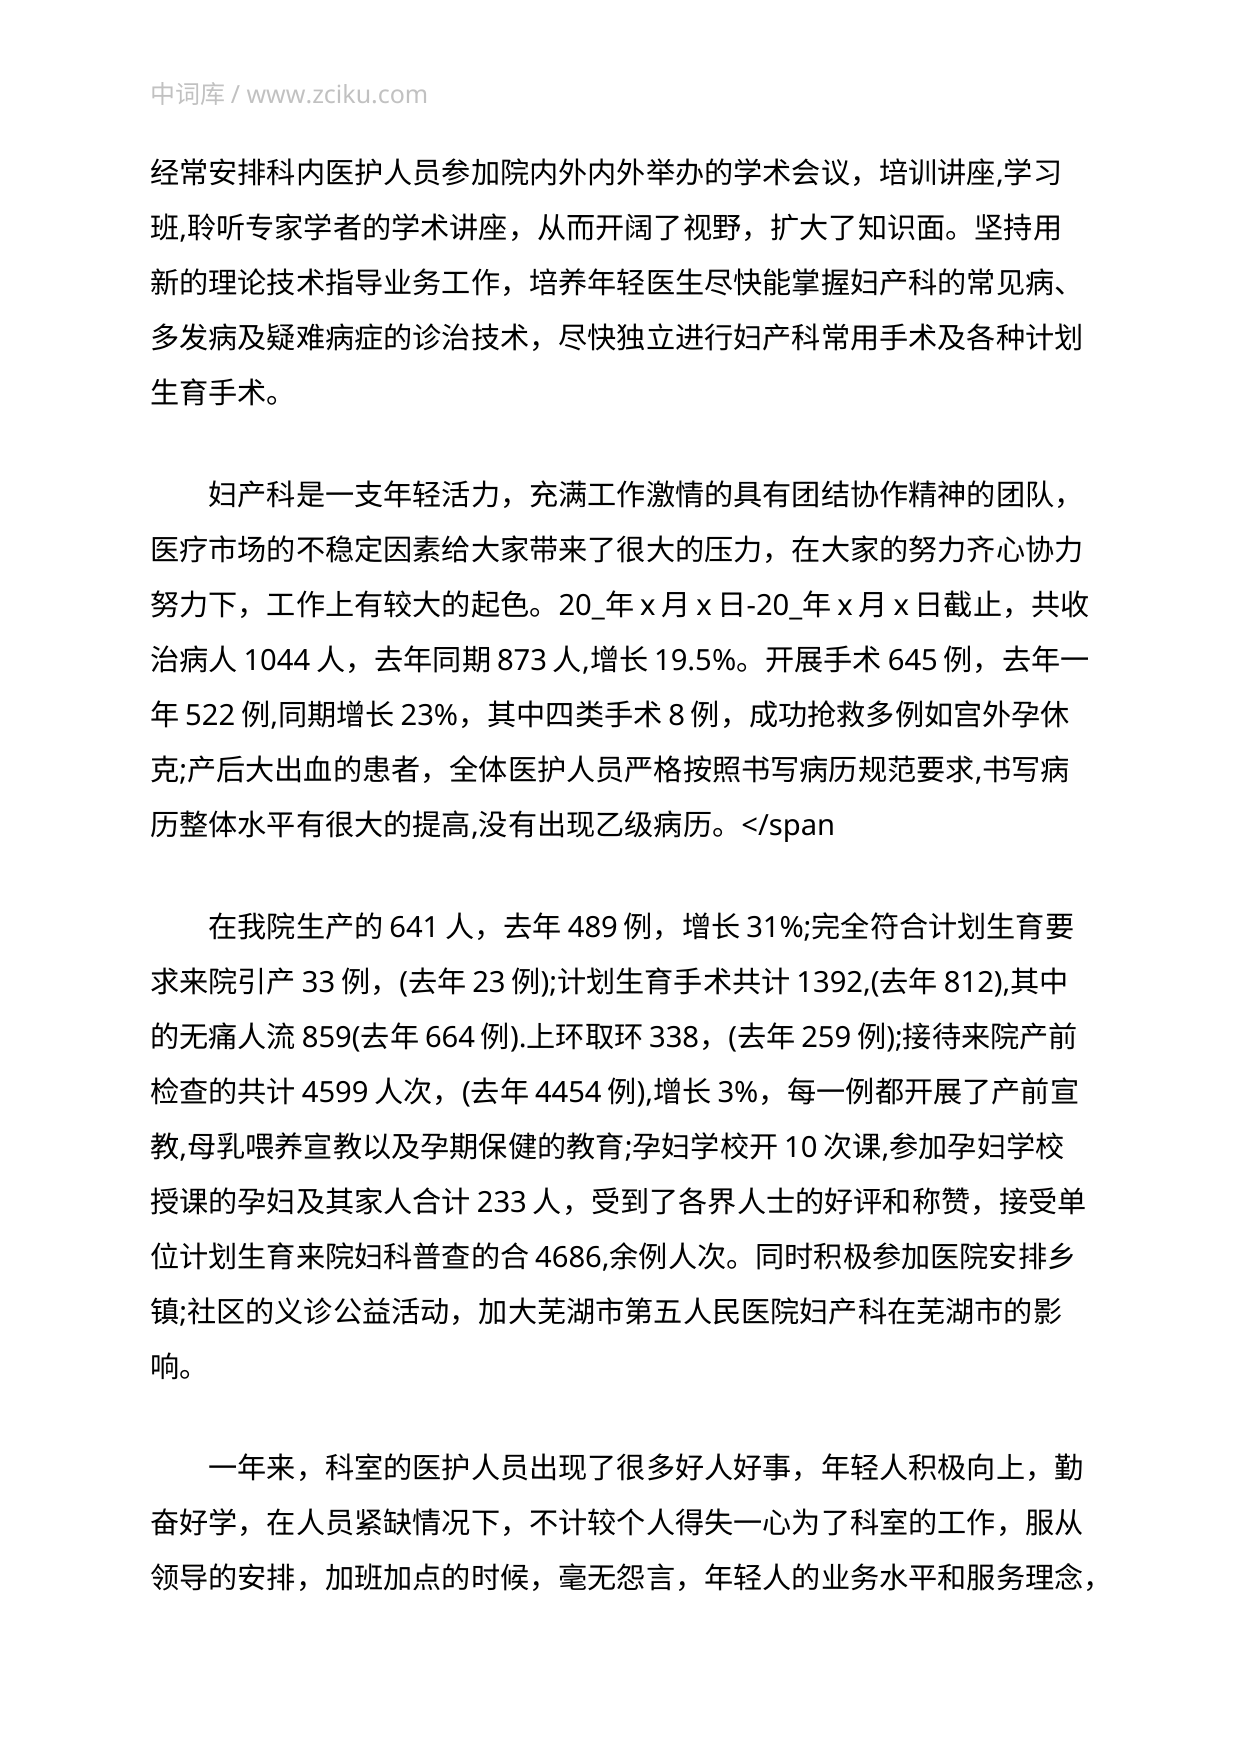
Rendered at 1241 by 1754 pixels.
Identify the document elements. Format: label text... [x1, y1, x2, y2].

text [150, 1445, 1090, 1597]
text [150, 150, 1090, 412]
text 在我院生产的641人，去年489例，增长31%;完全符合计划生育要求来院引产33例，(去年23例);计划生育手术共计1392,(去年812),其中的无痛人流859(去年664例).上环取环338，(去年259例);接待来院产前检查的共计4599人次，(去年4454例),增长3%，每一例都开展了产前宣教,母乳喂养宣教以及孕期保健的教育;孕妇学校开10次课,参加孕妇学校授课的孕妇及其家人合计233人，受到了各界人士的好评和称赞，接受单位计划生育来院妇科普查的合4686,余例人次。同时积极参加医院安排乡镇;社区的义诊公益活动，加大芜湖市第五人民医院妇产科在芜湖市的影响。 [150, 903, 1090, 1386]
text 妇产科是一支年轻活力，充满工作激情的具有团结协作精神的团队，医疗市场的不稳定因素给大家带来了很大的压力，在大家的努力齐心协力努力下，工作上有较大的起色。20_年x月x日-20_年x月x日截止，共收治病人1044人，去年同期873人,增长19.5%。开展手术645例，去年一年522例,同期增长23%，其中四类手术8例，成功抢救多例如宫外孕休克;产后大出血的患者，全体医护人员严格按照书写病历规范要求,书写病历整体水平有很大的提高,没有出现乙级病历。</span [150, 472, 1090, 844]
